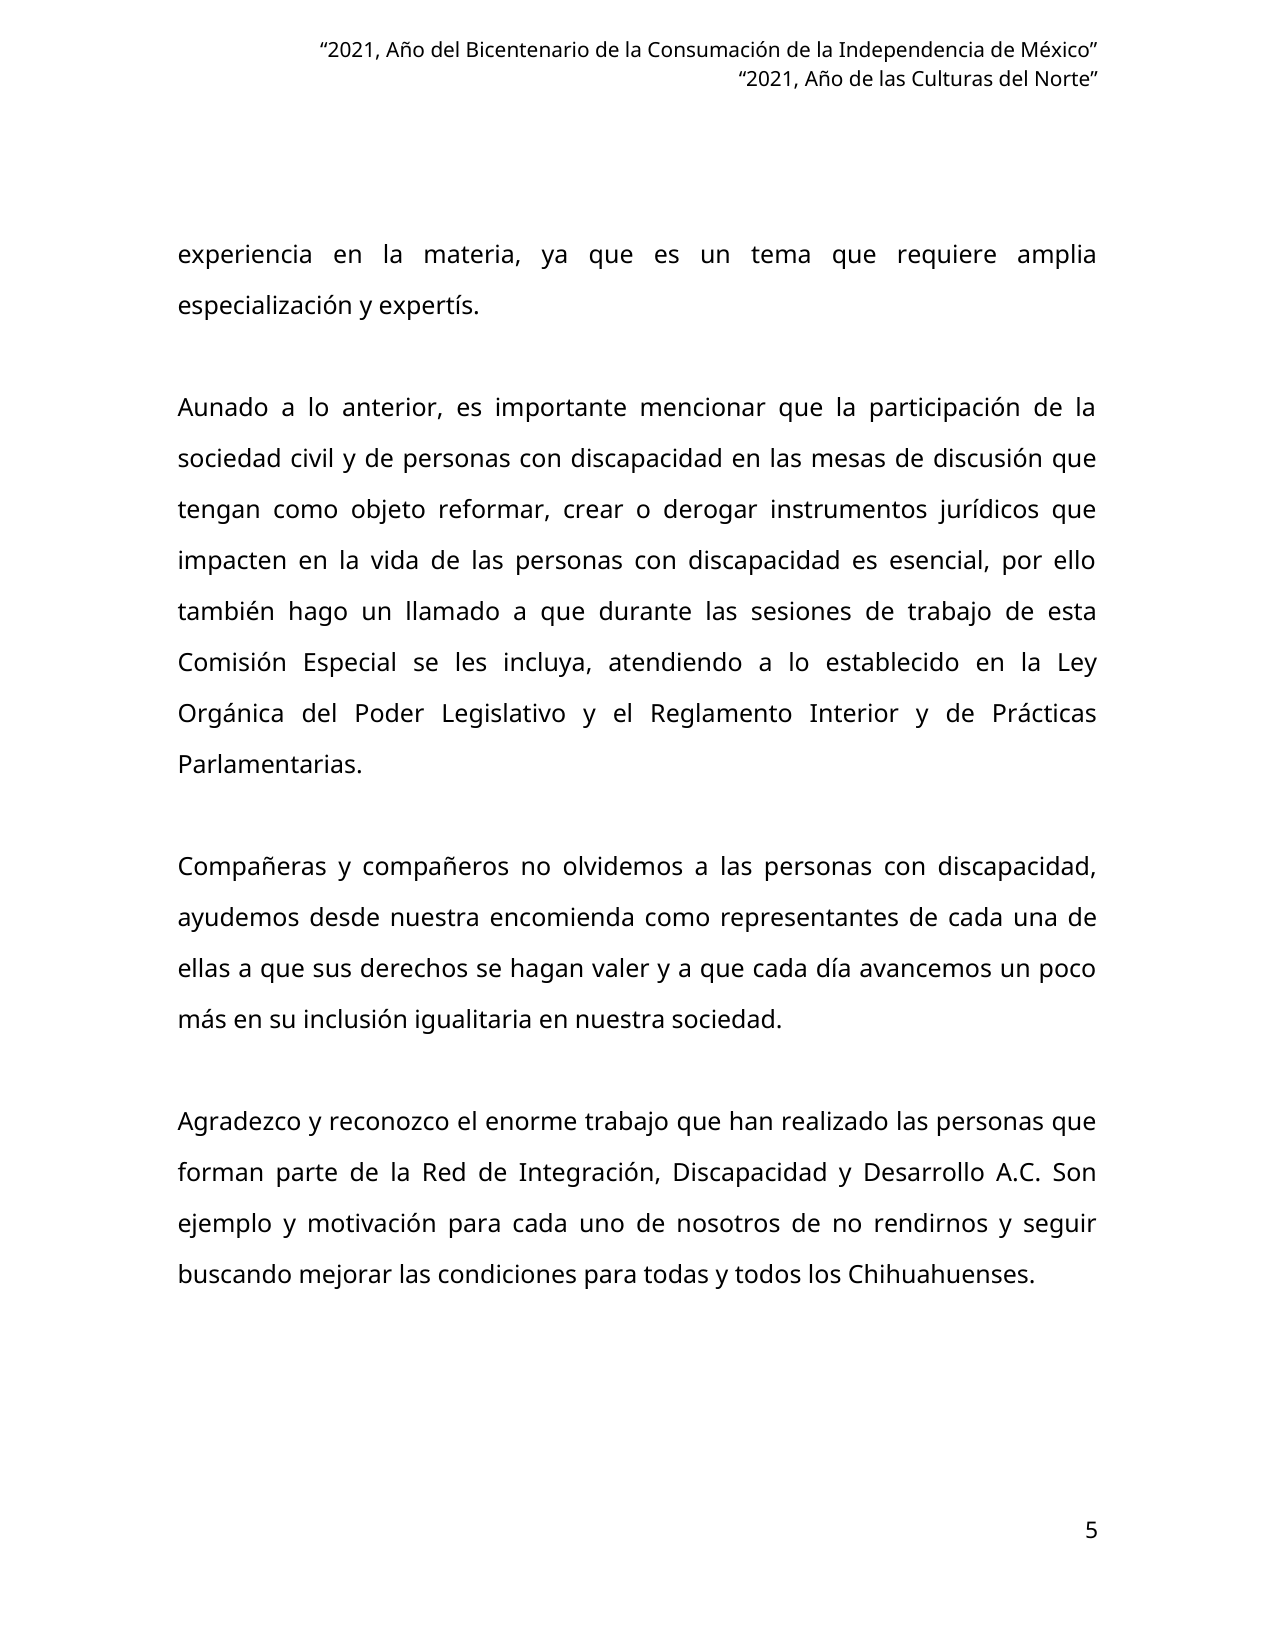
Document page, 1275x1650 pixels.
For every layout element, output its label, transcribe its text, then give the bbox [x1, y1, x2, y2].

text Compañeras y compañeros no olvidemos a las personas con discapacidad, ayudemos desde nuestra encomienda como representantes de cada una de ellas a que sus derechos se hagan valer y a que cada día avancemos un poco más en su inclusión igualitaria en nuestra sociedad. [177, 849, 1098, 1036]
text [177, 236, 1098, 321]
text Aunado a lo anterior, es importante mencionar que la participación de la sociedad civil y de personas con discapacidad en las mesas de discusión que tengan como objeto reformar, crear o derogar instrumentos jurídicos que impacten en la vida de las personas con discapacidad es esencial, por ello también hago un llamado a que durante las sesiones de trabajo de esta Comisión Especial se les incluya, atendiendo a lo establecido en la Ley Orgánica del Poder Legislativo y el Reglamento Interior y de Prácticas Parlamentarias. [177, 389, 1098, 781]
text Agradezco y reconozco el enorme trabajo que han realizado las personas que forman parte de la Red de Integración, Discapacidad y Desarrollo A.C. Son ejemplo y motivación para cada uno de nosotros de no rendirnos y seguir buscando mejorar las condiciones para todas y todos los Chihuahuenses. [177, 1104, 1098, 1291]
